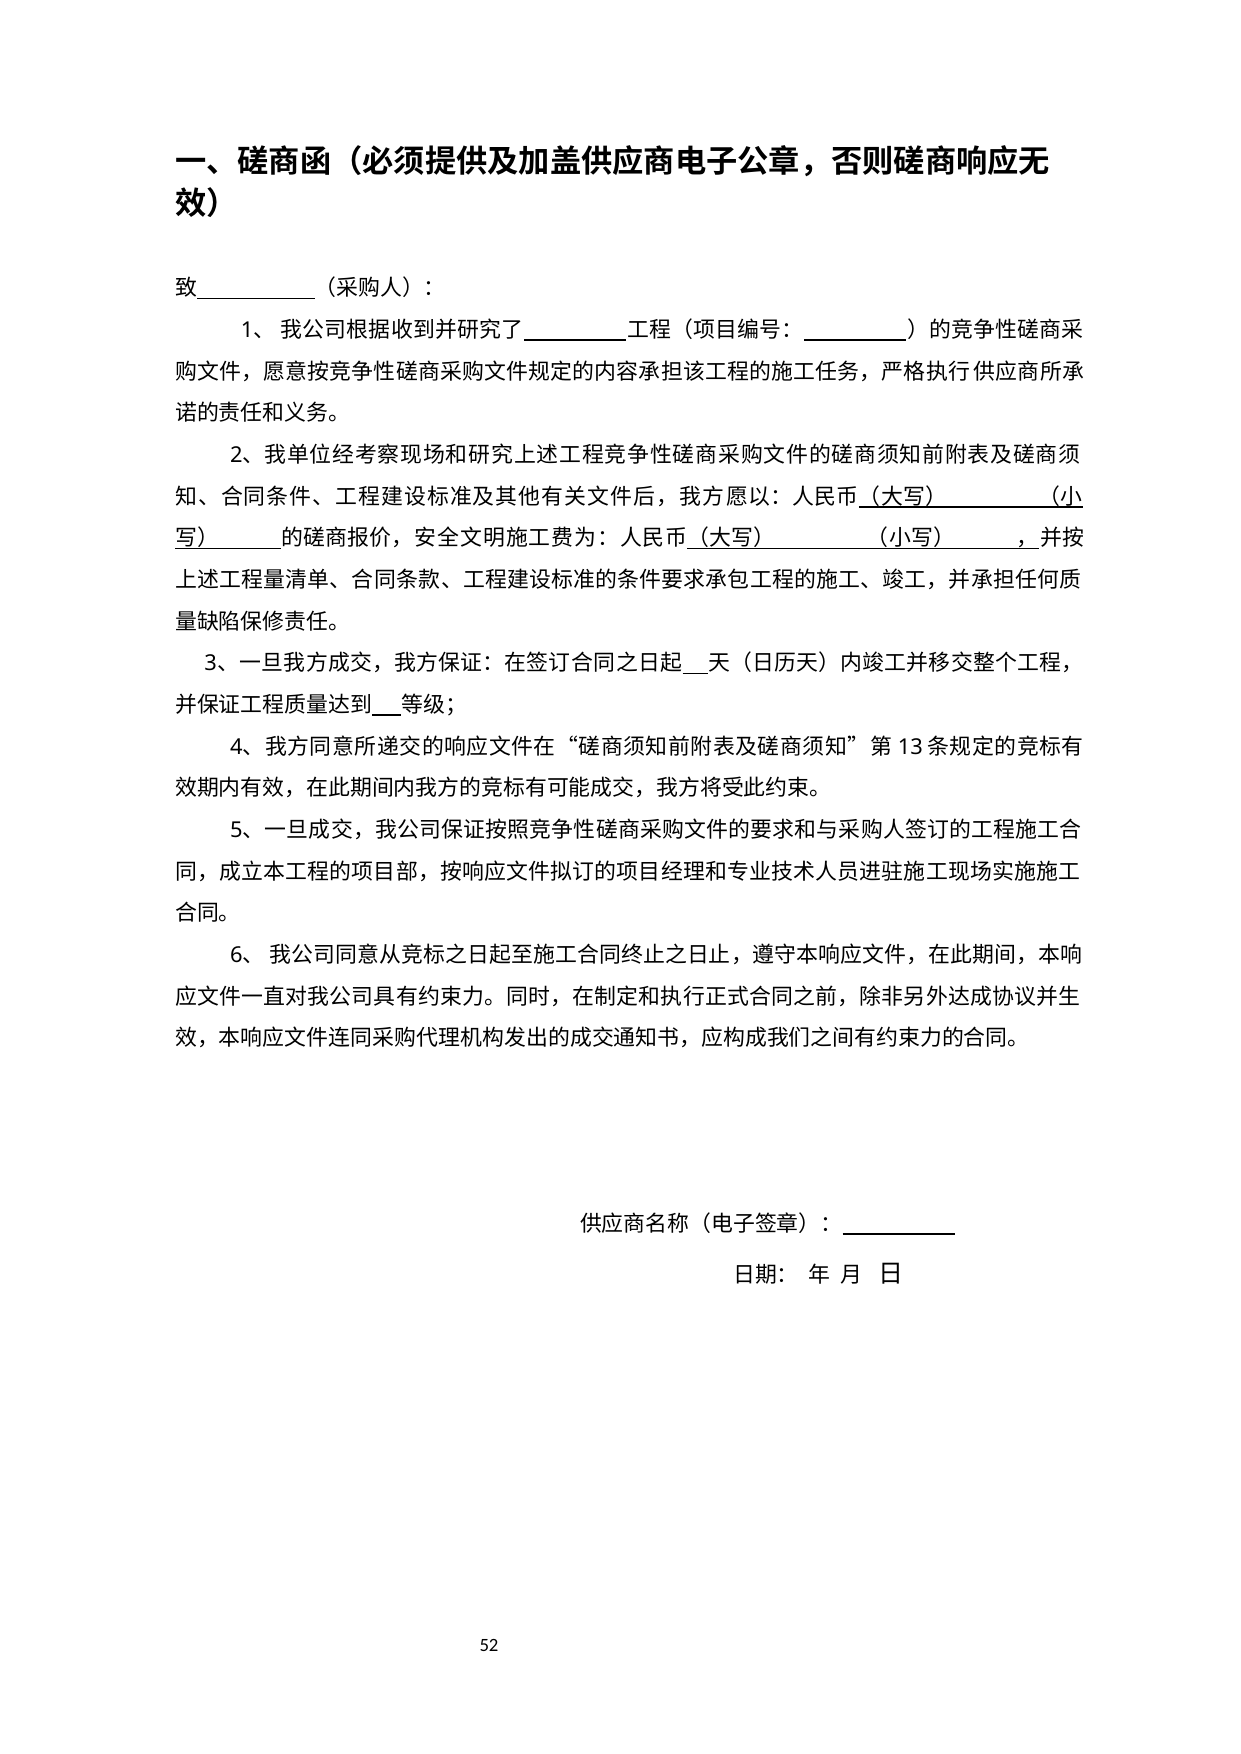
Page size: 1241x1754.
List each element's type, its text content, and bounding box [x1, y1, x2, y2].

text 5、一旦成交，我公司保证按照竞争性磋商采购文件的要求和与采购人签订的工程施工合同，成立本工程的项目部，按响应文件拟订的项目经理和专业技术人员进驻施工现场实施施工合同。 [175, 804, 1084, 929]
text 2、我单位经考察现场和研究上述工程竞争性磋商采购文件的磋商须知前附表及磋商须知、合同条件、工程建设标准及其他有关文件后，我方愿以：人民币（大写） （小写） 的磋商报价，安全文明施工费为：人民币（大写） （小写） ，并按上述工程量清单、合同条款、工程建设标准的条件要求承包工程的施工、竣工，并承担任何质量缺陷保修责任。 [175, 429, 1084, 637]
text 日期： 年 月 日 [175, 1253, 1084, 1289]
text 致 （采购人）： [175, 262, 1084, 304]
list 磋商函（必须提供及加盖供应商电子公章，否则磋商响应无效） [175, 139, 1084, 223]
text 供应商名称（电子签章）： [580, 1206, 1084, 1237]
text 3、一旦我方成交，我方保证：在签订合同之日起 天（日历天）内竣工并移交整个工程，并保证工程质量达到 等级； [175, 637, 1084, 721]
text 6、 我公司同意从竞标之日起至施工合同终止之日止，遵守本响应文件，在此期间，本响应文件一直对我公司具有约束力。同时，在制定和执行正式合同之前，除非另外达成协议并生效，本响应文件连同采购代理机构发出的成交通知书，应构成我们之间有约束力的合同。 [175, 929, 1084, 1054]
text 1、 我公司根据收到并研究了 工程（项目编号： ）的竞争性磋商采购文件，愿意按竞争性磋商采购文件规定的内容承担该工程的施工任务，严格执行供应商所承诺的责任和义务。 [175, 304, 1084, 429]
text 4、我方同意所递交的响应文件在“磋商须知前附表及磋商须知”第13条规定的竞标有效期内有效，在此期间内我方的竞标有可能成交，我方将受此约束。 [175, 721, 1084, 804]
